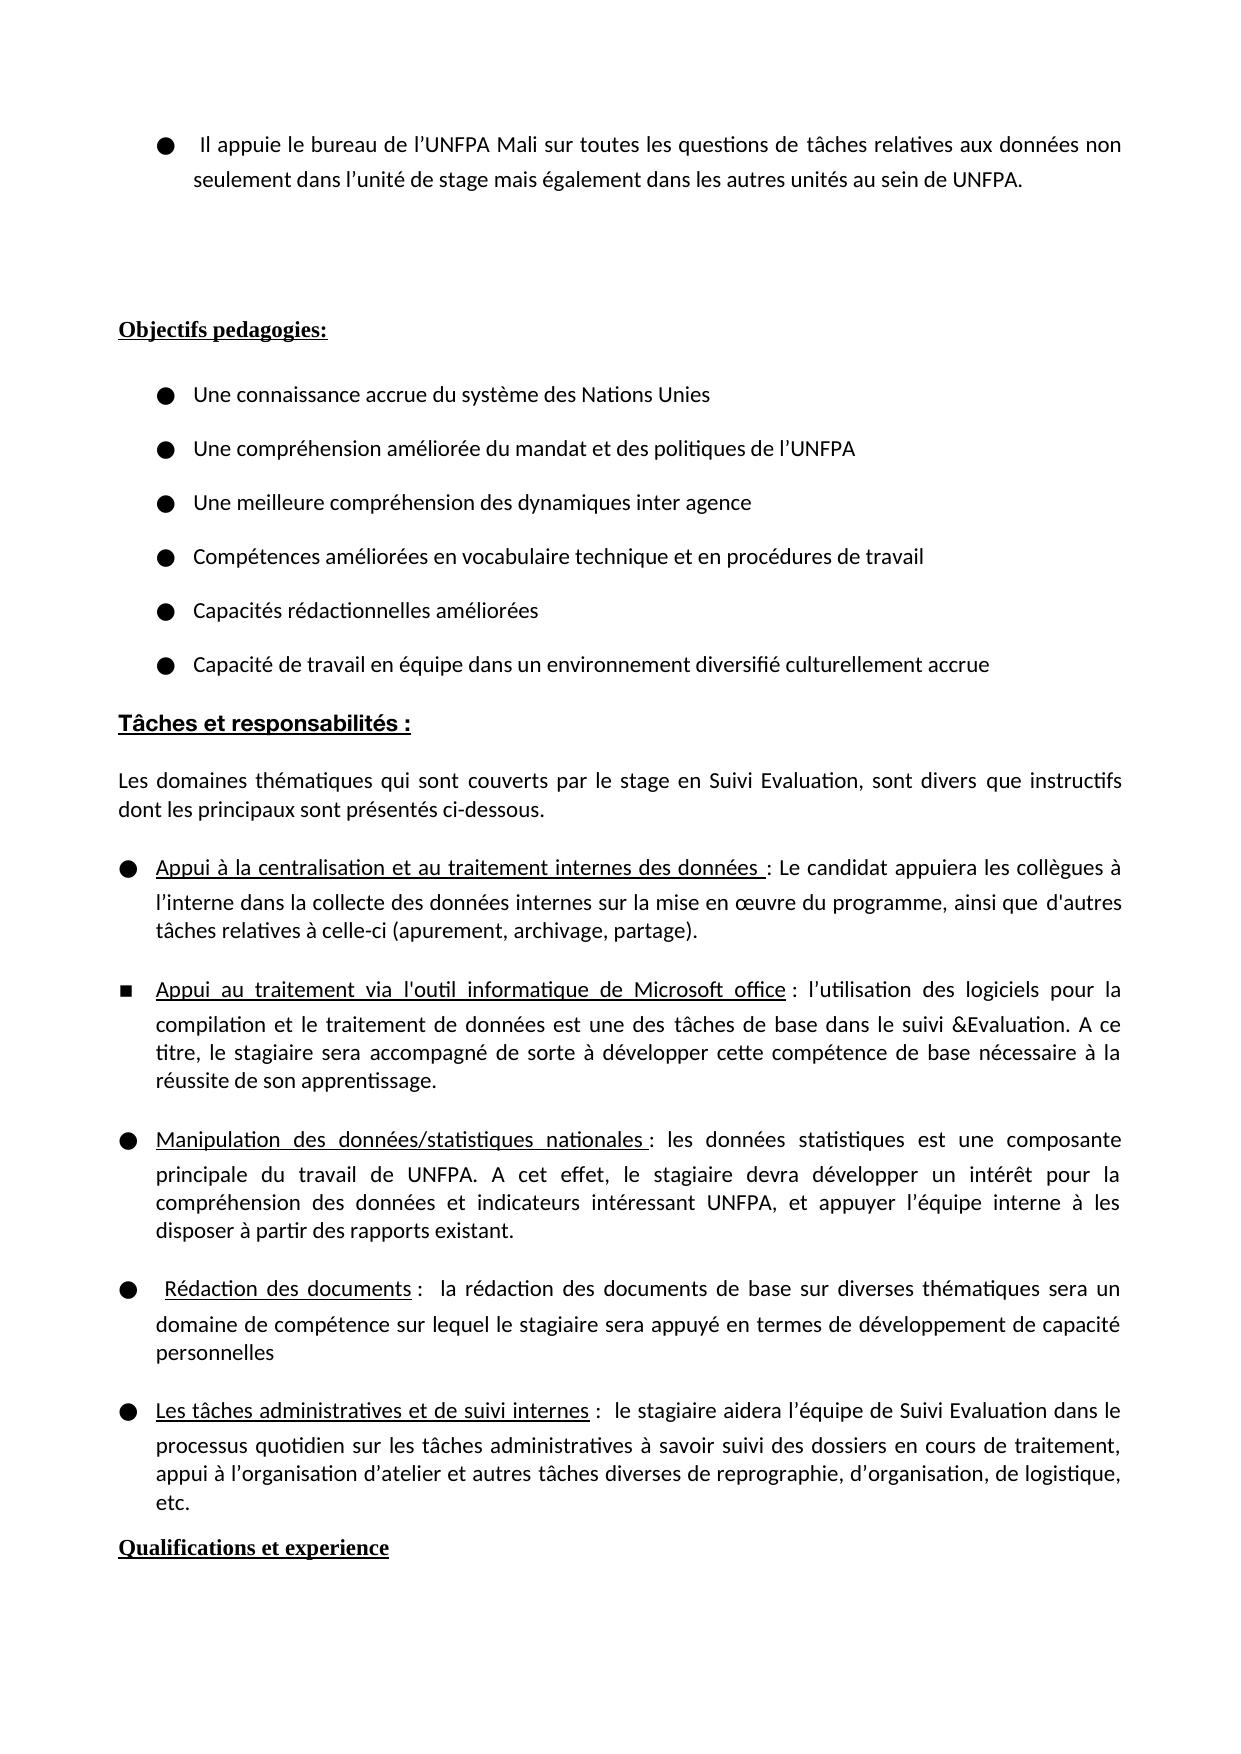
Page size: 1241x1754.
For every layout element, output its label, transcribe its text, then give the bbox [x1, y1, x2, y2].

text Objectifs pedagogies: [118, 316, 1122, 342]
list Capacité de travail en équipe dans un environnement diversifié culturellement accrue [156, 638, 1122, 685]
list Rédaction des documents : la rédaction des documents de base sur diverses thématiques sera un domaine de compétence sur lequel le stagiaire sera appuyé en termes de développement de capacité personnelles [118, 1263, 1122, 1366]
list Appui au traitement via l'outil informatique de Microsoft office : l’utilisation des logiciels pour la compilation et le traitement de données est une des tâches de base dans le suivi &Evaluation. A ce titre, le stagiaire sera accompagné de sorte à développer cette compétence de base nécessaire à la réussite de son apprentissage. [118, 963, 1122, 1094]
list Une compréhension améliorée du mandat et des politiques de l’UNFPA [156, 422, 1122, 469]
text Qualifications et experience [118, 1534, 1122, 1561]
list Capacités rédactionnelles améliorées [156, 584, 1122, 631]
text Les domaines thématiques qui sont couverts par le stage en Suivi Evaluation, sont divers que instructifs dont les principaux sont présentés ci-dessous. [118, 767, 1122, 823]
list Une meilleure compréhension des dynamiques inter agence [156, 476, 1122, 523]
list Manipulation des données/statistiques nationales : les données statistiques est une composante principale du travail de UNFPA. A cet effet, le stagiaire devra développer un intérêt pour la compréhension des données et indicateurs intéressant UNFPA, et appuyer l’équipe interne à les disposer à partir des rapports existant. [118, 1113, 1122, 1244]
list Il appuie le bureau de l’UNFPA Mali sur toutes les questions de tâches relatives aux données non seulement dans l’unité de stage mais également dans les autres unités au sein de UNFPA. [156, 118, 1122, 193]
text Tâches et responsabilités : [118, 709, 1122, 738]
list Les tâches administratives et de suivi internes : le stagiaire aidera l’équipe de Suivi Evaluation dans le processus quotidien sur les tâches administratives à savoir suivi des dossiers en cours de traitement, appui à l’organisation d’atelier et autres tâches diverses de reprographie, d’organisation, de logistique, etc. [118, 1384, 1122, 1516]
list Une connaissance accrue du système des Nations Unies [156, 368, 1122, 416]
list Compétences améliorées en vocabulaire technique et en procédures de travail [156, 530, 1122, 577]
list Appui à la centralisation et au traitement internes des données : Le candidat appuiera les collègues à l’interne dans la collecte des données internes sur la mise en œuvre du programme, ainsi que d'autres tâches relatives à celle-ci (apurement, archivage, partage). [118, 841, 1122, 944]
